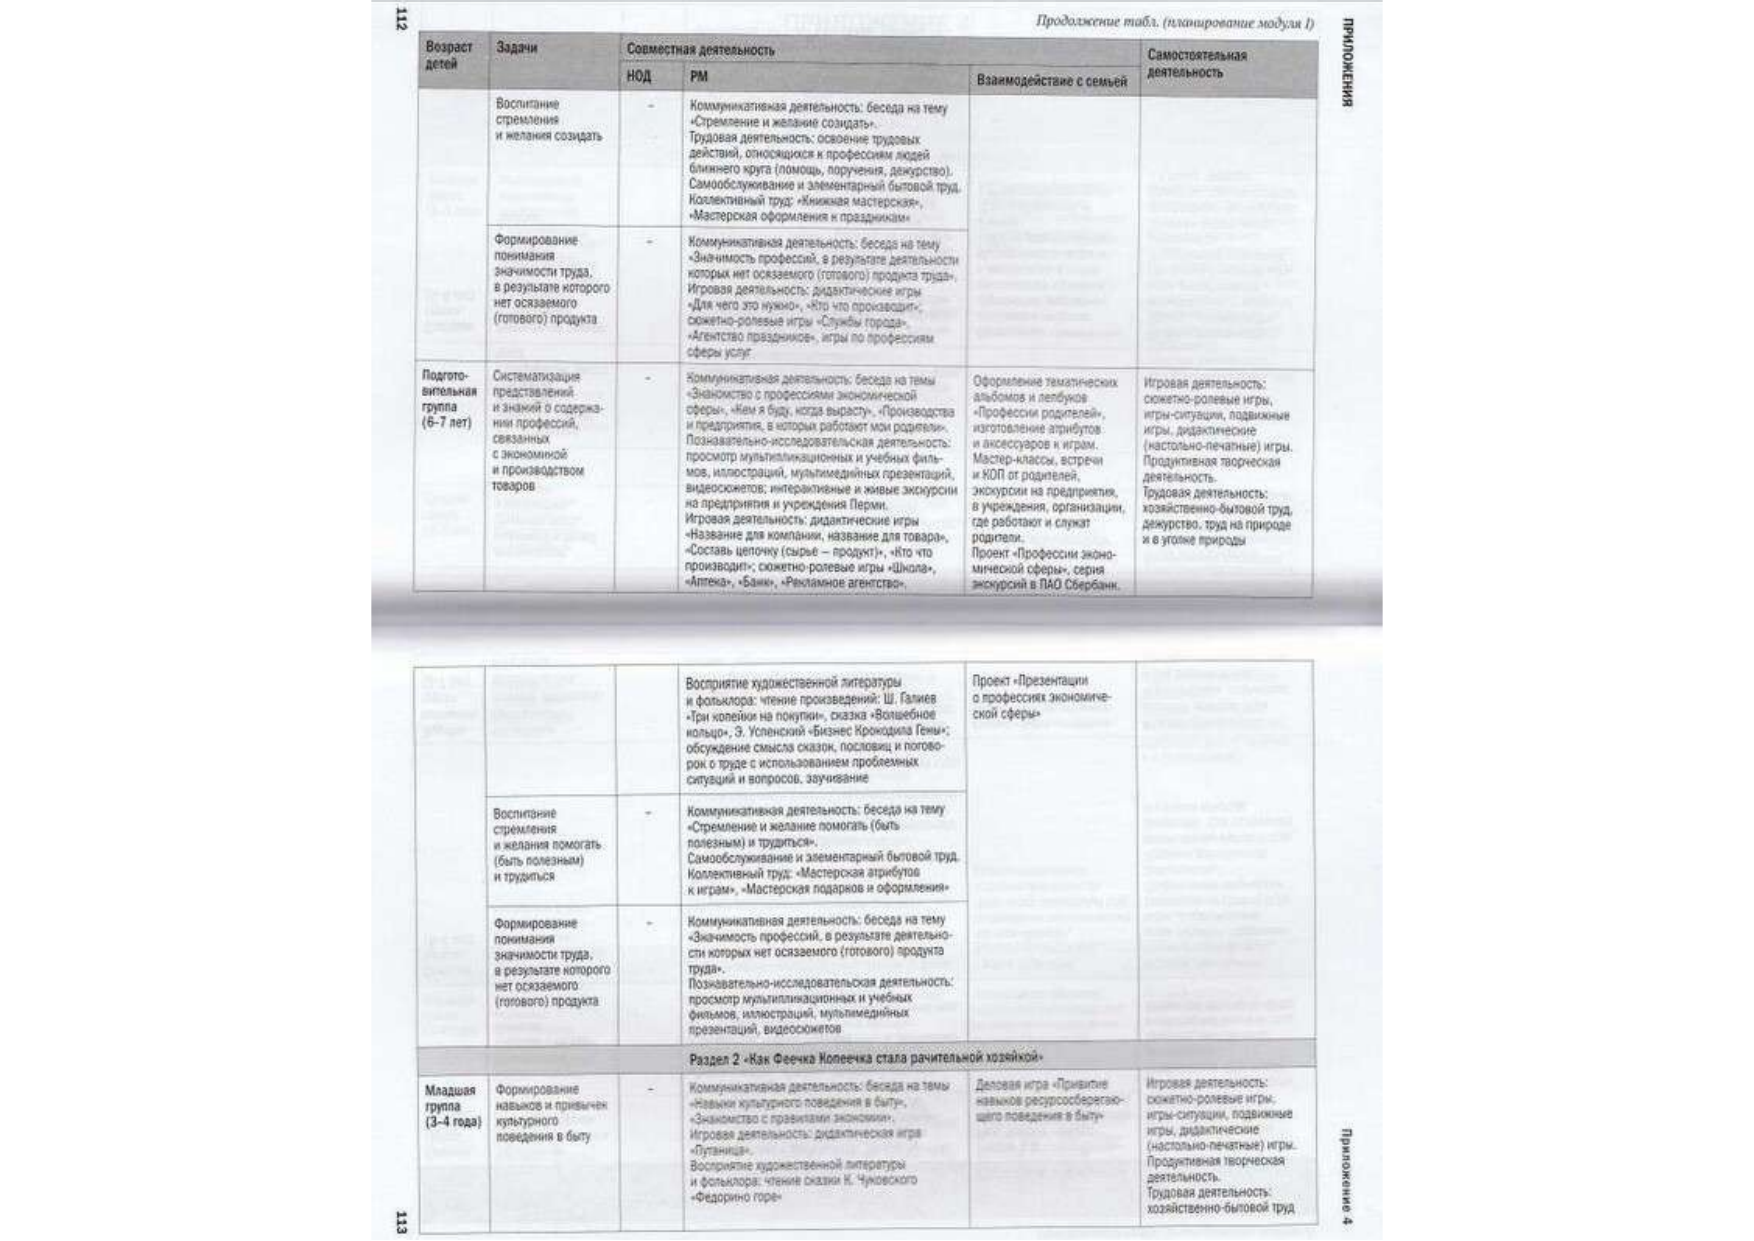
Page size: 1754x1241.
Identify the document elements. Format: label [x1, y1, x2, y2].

picture [371, 0, 1383, 1240]
